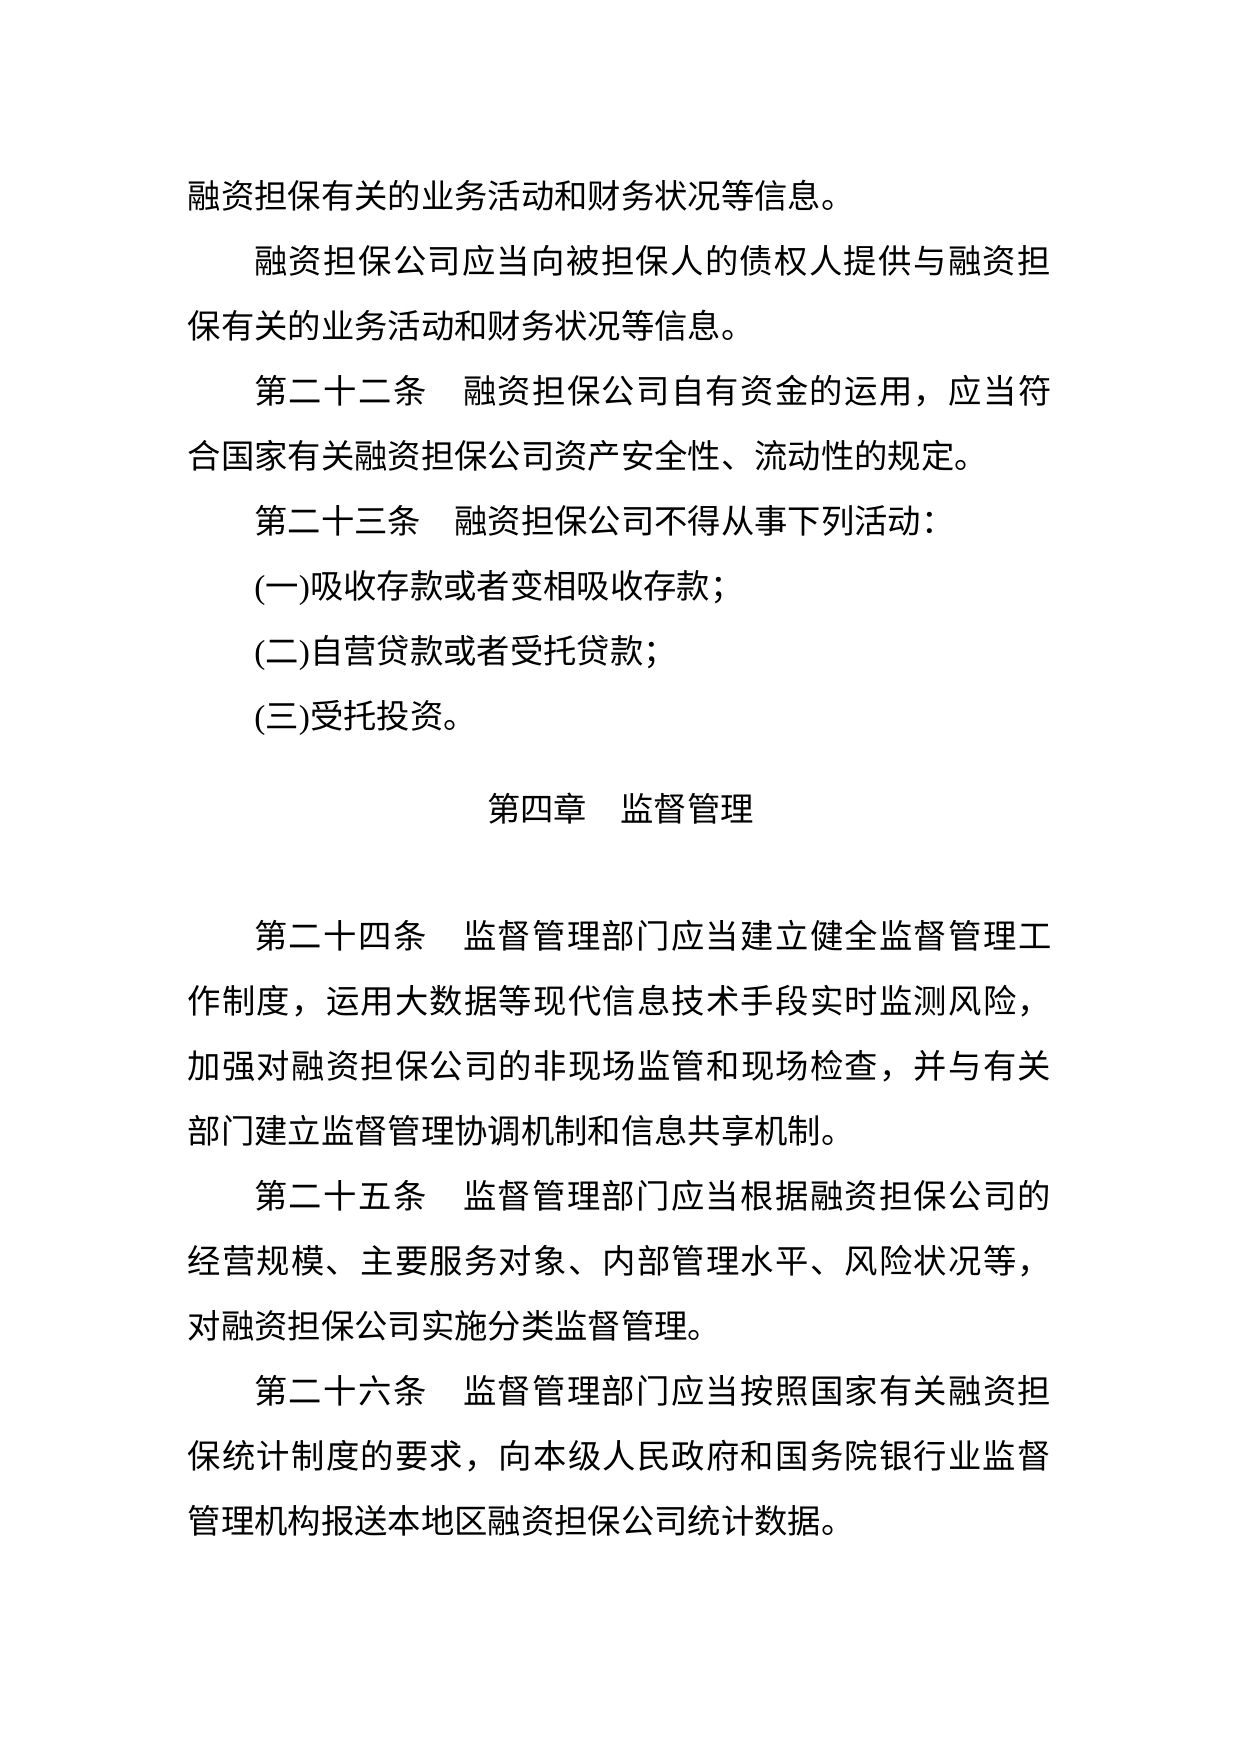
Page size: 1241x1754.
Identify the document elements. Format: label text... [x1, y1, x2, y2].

text 第二十三条 融资担保公司不得从事下列活动： [187, 487, 1053, 552]
text 第二十五条 监督管理部门应当根据融资担保公司的经营规模、主要服务对象、内部管理水平、风险状况等，对融资担保公司实施分类监督管理。 [187, 1161, 1053, 1356]
text (二)自营贷款或者受托贷款； [187, 617, 1053, 682]
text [187, 162, 1053, 227]
subtitle 第四章 监督管理 [187, 774, 1053, 839]
text (三)受托投资。 [187, 682, 1053, 747]
text 融资担保公司应当向被担保人的债权人提供与融资担保有关的业务活动和财务状况等信息。 [187, 227, 1053, 357]
text 第二十四条 监督管理部门应当建立健全监督管理工作制度，运用大数据等现代信息技术手段实时监测风险，加强对融资担保公司的非现场监管和现场检查，并与有关部门建立监督管理协调机制和信息共享机制。 [187, 901, 1053, 1161]
text 第二十二条 融资担保公司自有资金的运用，应当符合国家有关融资担保公司资产安全性、流动性的规定。 [187, 357, 1053, 487]
text (一)吸收存款或者变相吸收存款； [187, 552, 1053, 617]
text 第二十六条 监督管理部门应当按照国家有关融资担保统计制度的要求，向本级人民政府和国务院银行业监督管理机构报送本地区融资担保公司统计数据。 [187, 1356, 1053, 1551]
